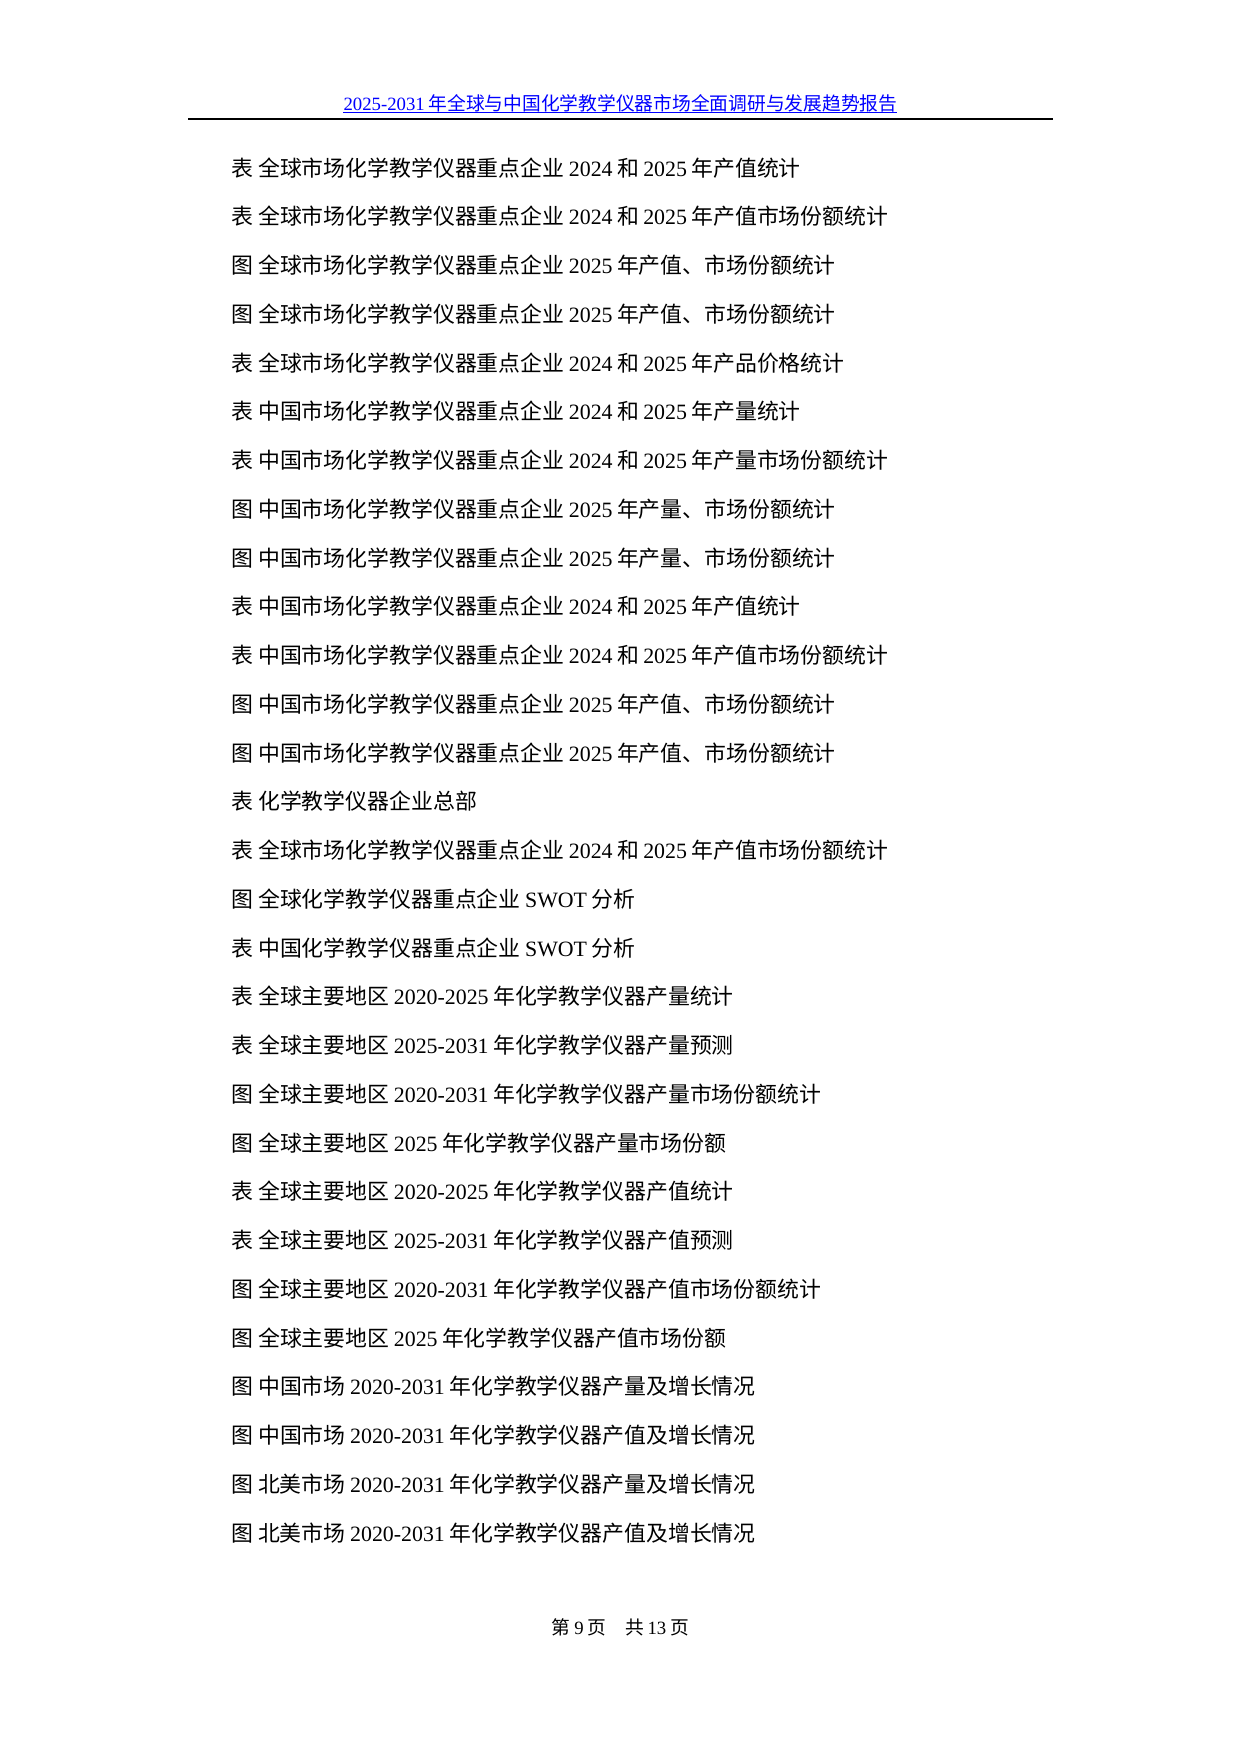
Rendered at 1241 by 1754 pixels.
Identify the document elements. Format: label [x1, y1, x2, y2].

text [187, 150, 1053, 1548]
